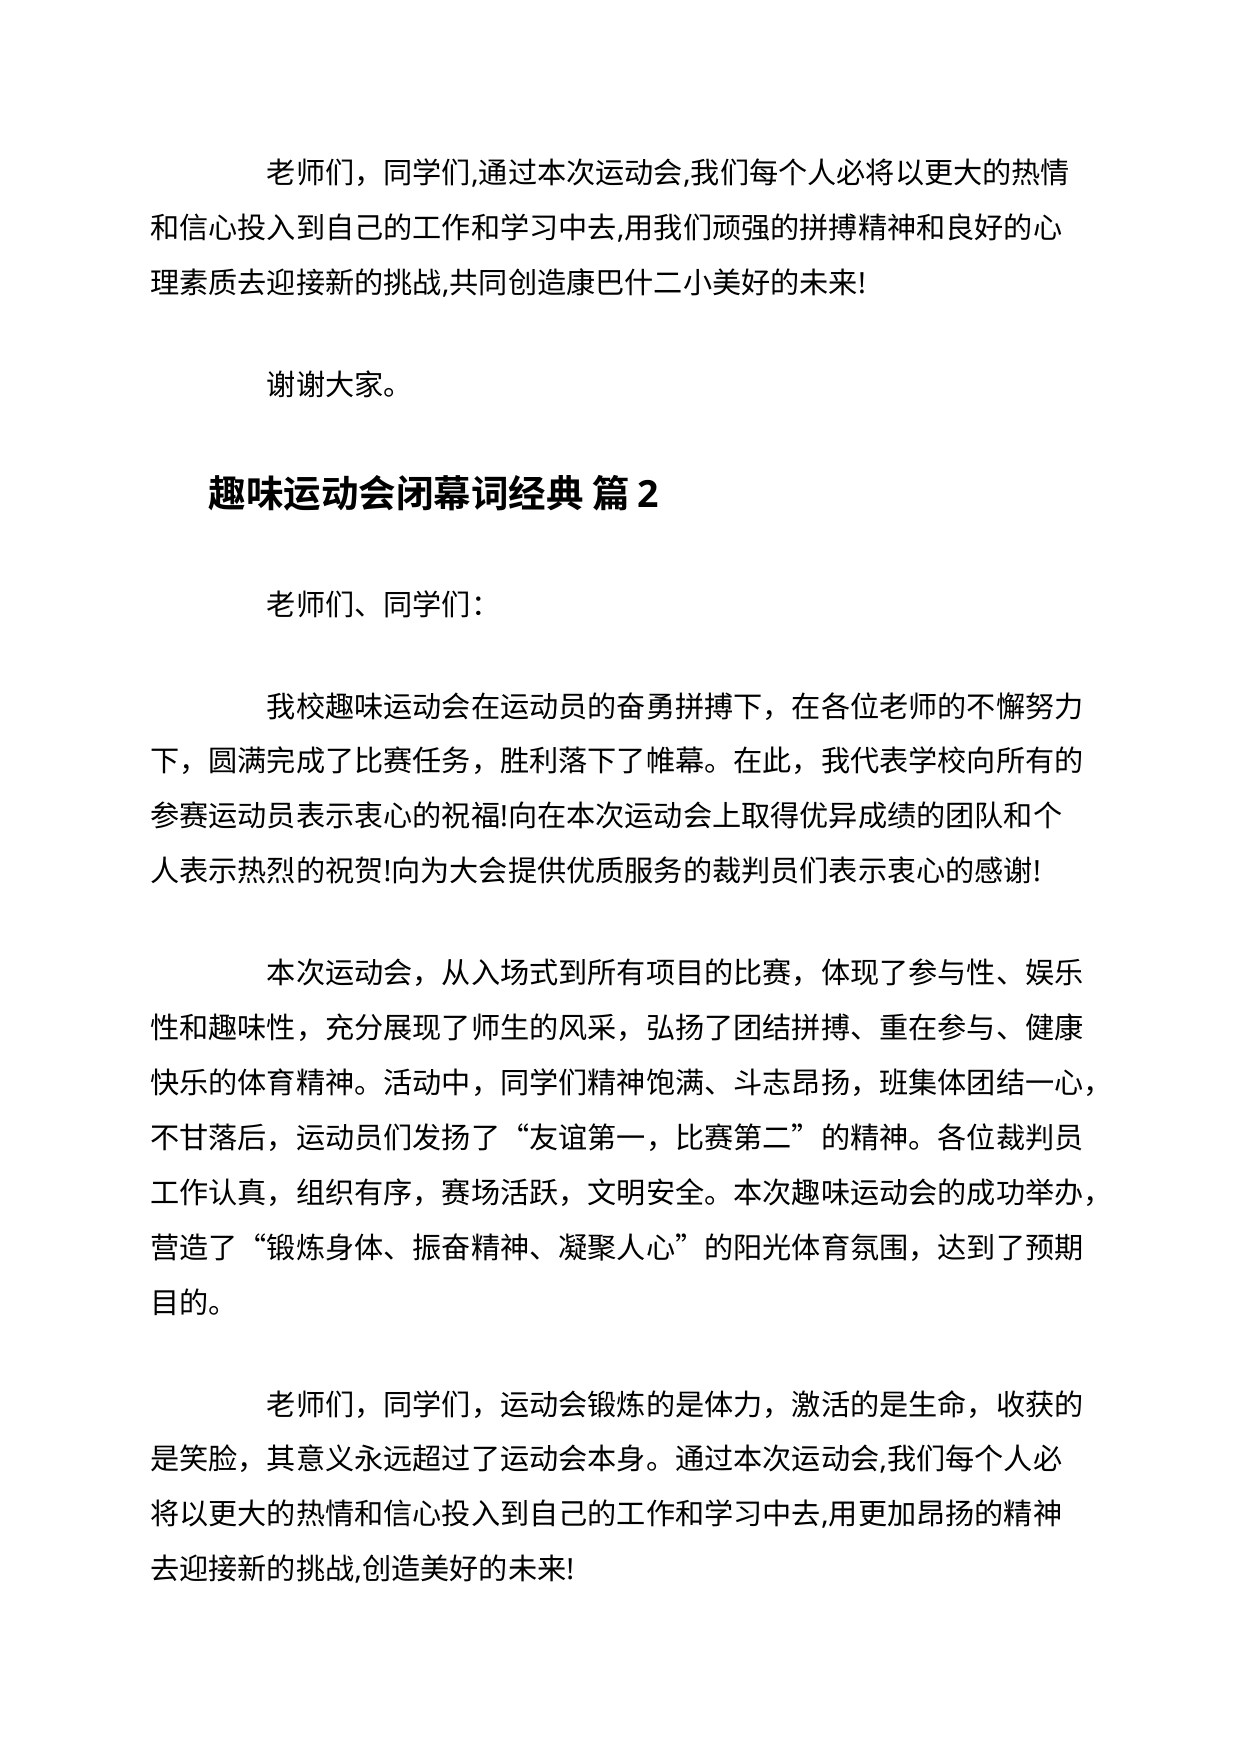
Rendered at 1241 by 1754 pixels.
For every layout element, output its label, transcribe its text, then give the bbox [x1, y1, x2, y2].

text 本次运动会，从入场式到所有项目的比赛，体现了参与性、娱乐性和趣味性，充分展现了师生的风采，弘扬了团结拼搏、重在参与、健康快乐的体育精神。活动中，同学们精神饱满、斗志昂扬，班集体团结一心，不甘落后，运动员们发扬了“友谊第一，比赛第二”的精神。各位裁判员工作认真，组织有序，赛场活跃，文明安全。本次趣味运动会的成功举办，营造了“锻炼身体、振奋精神、凝聚人心”的阳光体育氛围，达到了预期目的。 [150, 950, 1090, 1322]
text 老师们，同学们，运动会锻炼的是体力，激活的是生命，收获的是笑脸，其意义永远超过了运动会本身。通过本次运动会,我们每个人必将以更大的热情和信心投入到自己的工作和学习中去,用更加昂扬的精神去迎接新的挑战,创造美好的未来! [150, 1381, 1090, 1588]
text 谢谢大家。 [150, 362, 1090, 404]
text 趣味运动会闭幕词经典 篇2 [150, 464, 1090, 518]
text 老师们、同学们： [150, 581, 1090, 624]
text 我校趣味运动会在运动员的奋勇拼搏下，在各位老师的不懈努力下，圆满完成了比赛任务，胜利落下了帷幕。在此，我代表学校向所有的参赛运动员表示衷心的祝福!向在本次运动会上取得优异成绩的团队和个人表示热烈的祝贺!向为大会提供优质服务的裁判员们表示衷心的感谢! [150, 683, 1090, 890]
text 老师们，同学们,通过本次运动会,我们每个人必将以更大的热情和信心投入到自己的工作和学习中去,用我们顽强的拼搏精神和良好的心理素质去迎接新的挑战,共同创造康巴什二小美好的未来! [150, 150, 1090, 302]
